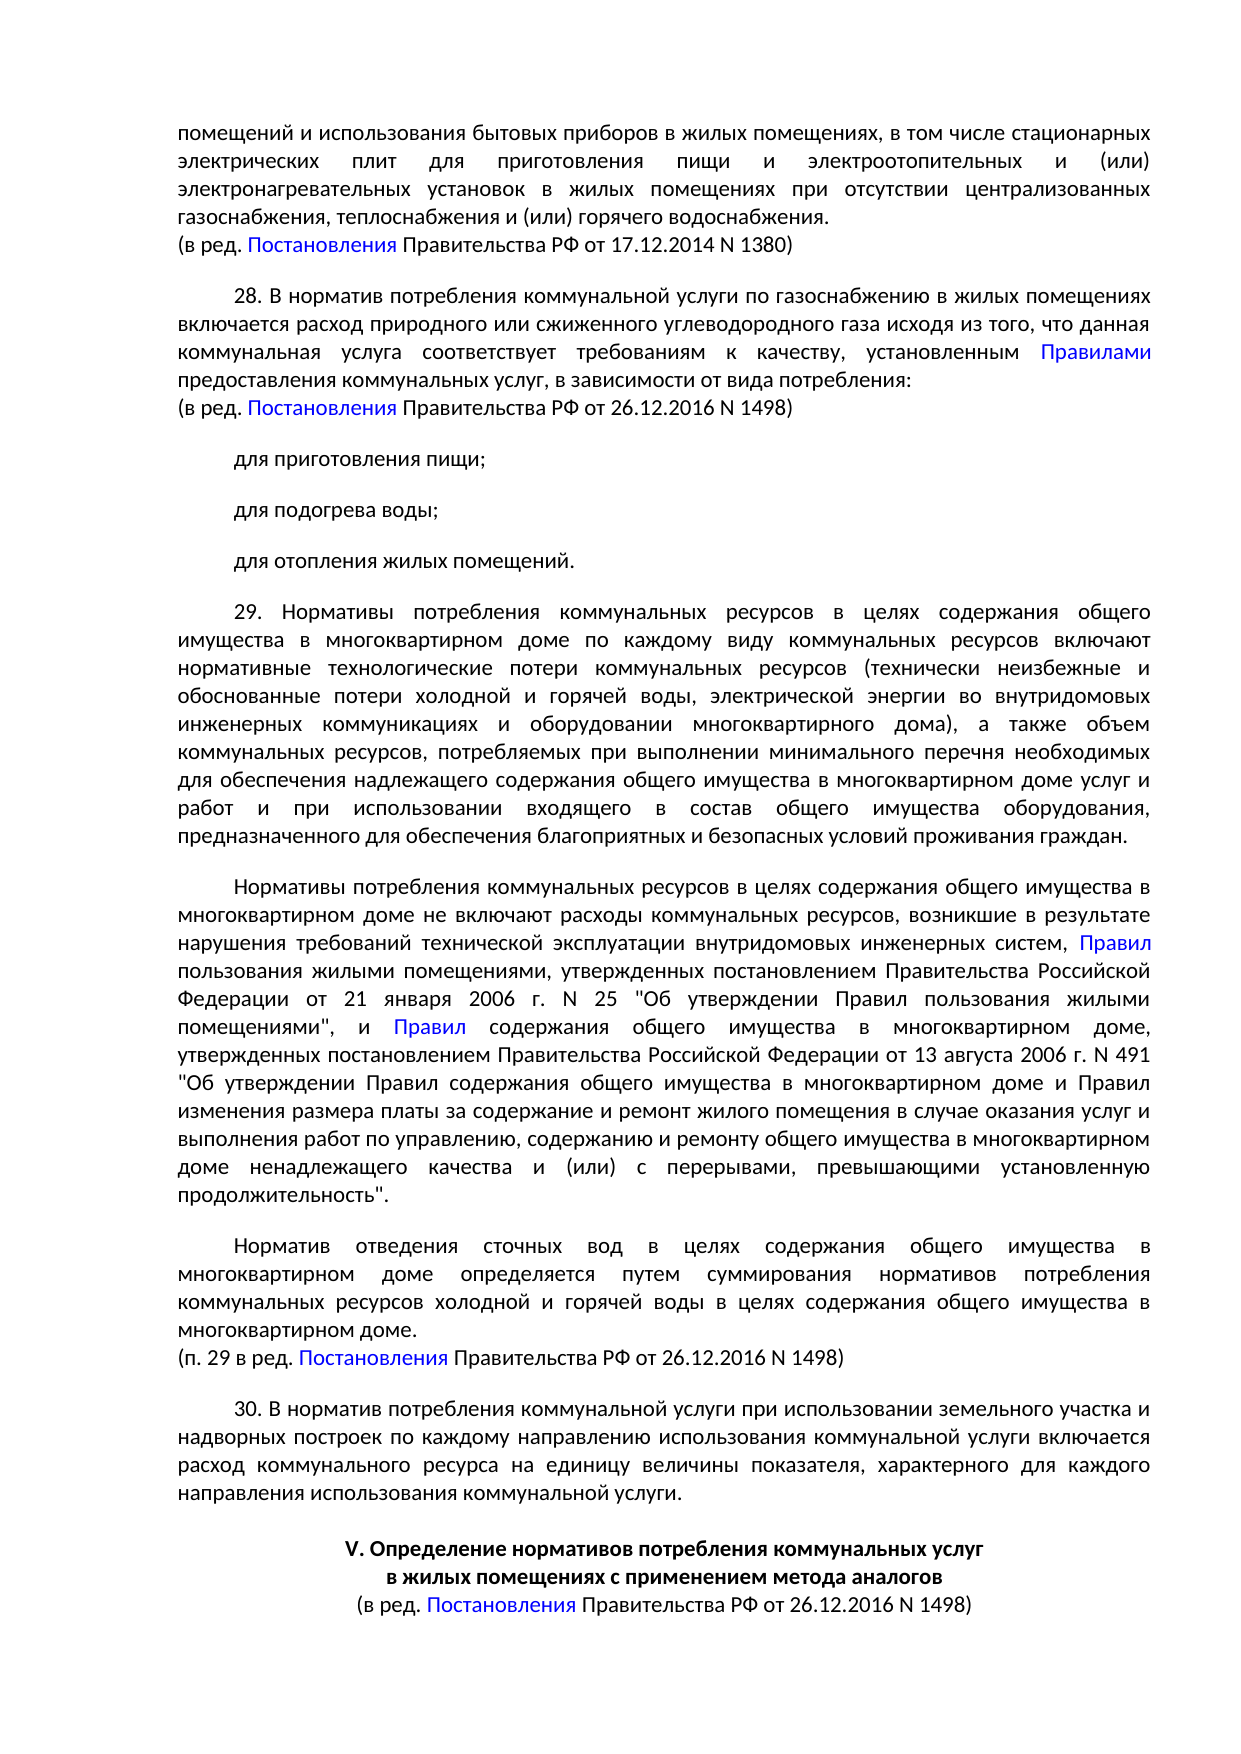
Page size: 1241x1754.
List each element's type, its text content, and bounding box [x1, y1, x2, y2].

text для подогрева воды; [177, 495, 1152, 523]
text (п. 29 в ред. Постановления Правительства РФ от 26.12.2016 N 1498) [177, 1343, 1152, 1371]
text для отопления жилых помещений. [177, 546, 1152, 574]
text (в ред. Постановления Правительства РФ от 17.12.2014 N 1380) [177, 230, 1152, 258]
text 28. В норматив потребления коммунальной услуги по газоснабжению в жилых помещениях включается расход природного или сжиженного углеводородного газа исходя из того, что данная коммунальная услуга соответствует требованиям к качеству, установленным Правилами предоставления коммунальных услуг, в зависимости от вида потребления: [177, 281, 1152, 393]
text 30. В норматив потребления коммунальной услуги при использовании земельного участка и надворных построек по каждому направлению использования коммунальной услуги включается расход коммунального ресурса на единицу величины показателя, характерного для каждого направления использования коммунальной услуги. [177, 1394, 1152, 1506]
text для приготовления пищи; [177, 444, 1152, 472]
text (в ред. Постановления Правительства РФ от 26.12.2016 N 1498) [177, 1590, 1152, 1618]
text (в ред. Постановления Правительства РФ от 26.12.2016 N 1498) [177, 393, 1152, 421]
text Нормативы потребления коммунальных ресурсов в целях содержания общего имущества в многоквартирном доме не включают расходы коммунальных ресурсов, возникшие в результате нарушения требований технической эксплуатации внутридомовых инженерных систем, Правил пользования жилыми помещениями, утвержденных постановлением Правительства Российской Федерации от 21 января 2006 г. N 25 "Об утверждении Правил пользования жилыми помещениями", и Правил содержания общего имущества в многоквартирном доме, утвержденных постановлением Правительства Российской Федерации от 13 августа 2006 г. N 491 "Об утверждении Правил содержания общего имущества в многоквартирном доме и Правил изменения размера платы за содержание и ремонт жилого помещения в случае оказания услуг и выполнения работ по управлению, содержанию и ремонту общего имущества в многоквартирном доме ненадлежащего качества и (или) с перерывами, превышающими установленную продолжительность". [177, 872, 1152, 1208]
text 29. Нормативы потребления коммунальных ресурсов в целях содержания общего имущества в многоквартирном доме по каждому виду коммунальных ресурсов включают нормативные технологические потери коммунальных ресурсов (технически неизбежные и обоснованные потери холодной и горячей воды, электрической энергии во внутридомовых инженерных коммуникациях и оборудовании многоквартирного дома), а также объем коммунальных ресурсов, потребляемых при выполнении минимального перечня необходимых для обеспечения надлежащего содержания общего имущества в многоквартирном доме услуг и работ и при использовании входящего в состав общего имущества оборудования, предназначенного для обеспечения благоприятных и безопасных условий проживания граждан. [177, 597, 1152, 849]
text Норматив отведения сточных вод в целях содержания общего имущества в многоквартирном доме определяется путем суммирования нормативов потребления коммунальных ресурсов холодной и горячей воды в целях содержания общего имущества в многоквартирном доме. [177, 1231, 1152, 1343]
title V. Определение нормативов потребления коммунальных услуг [177, 1534, 1152, 1562]
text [177, 118, 1152, 230]
title в жилых помещениях с применением метода аналогов [177, 1562, 1152, 1590]
